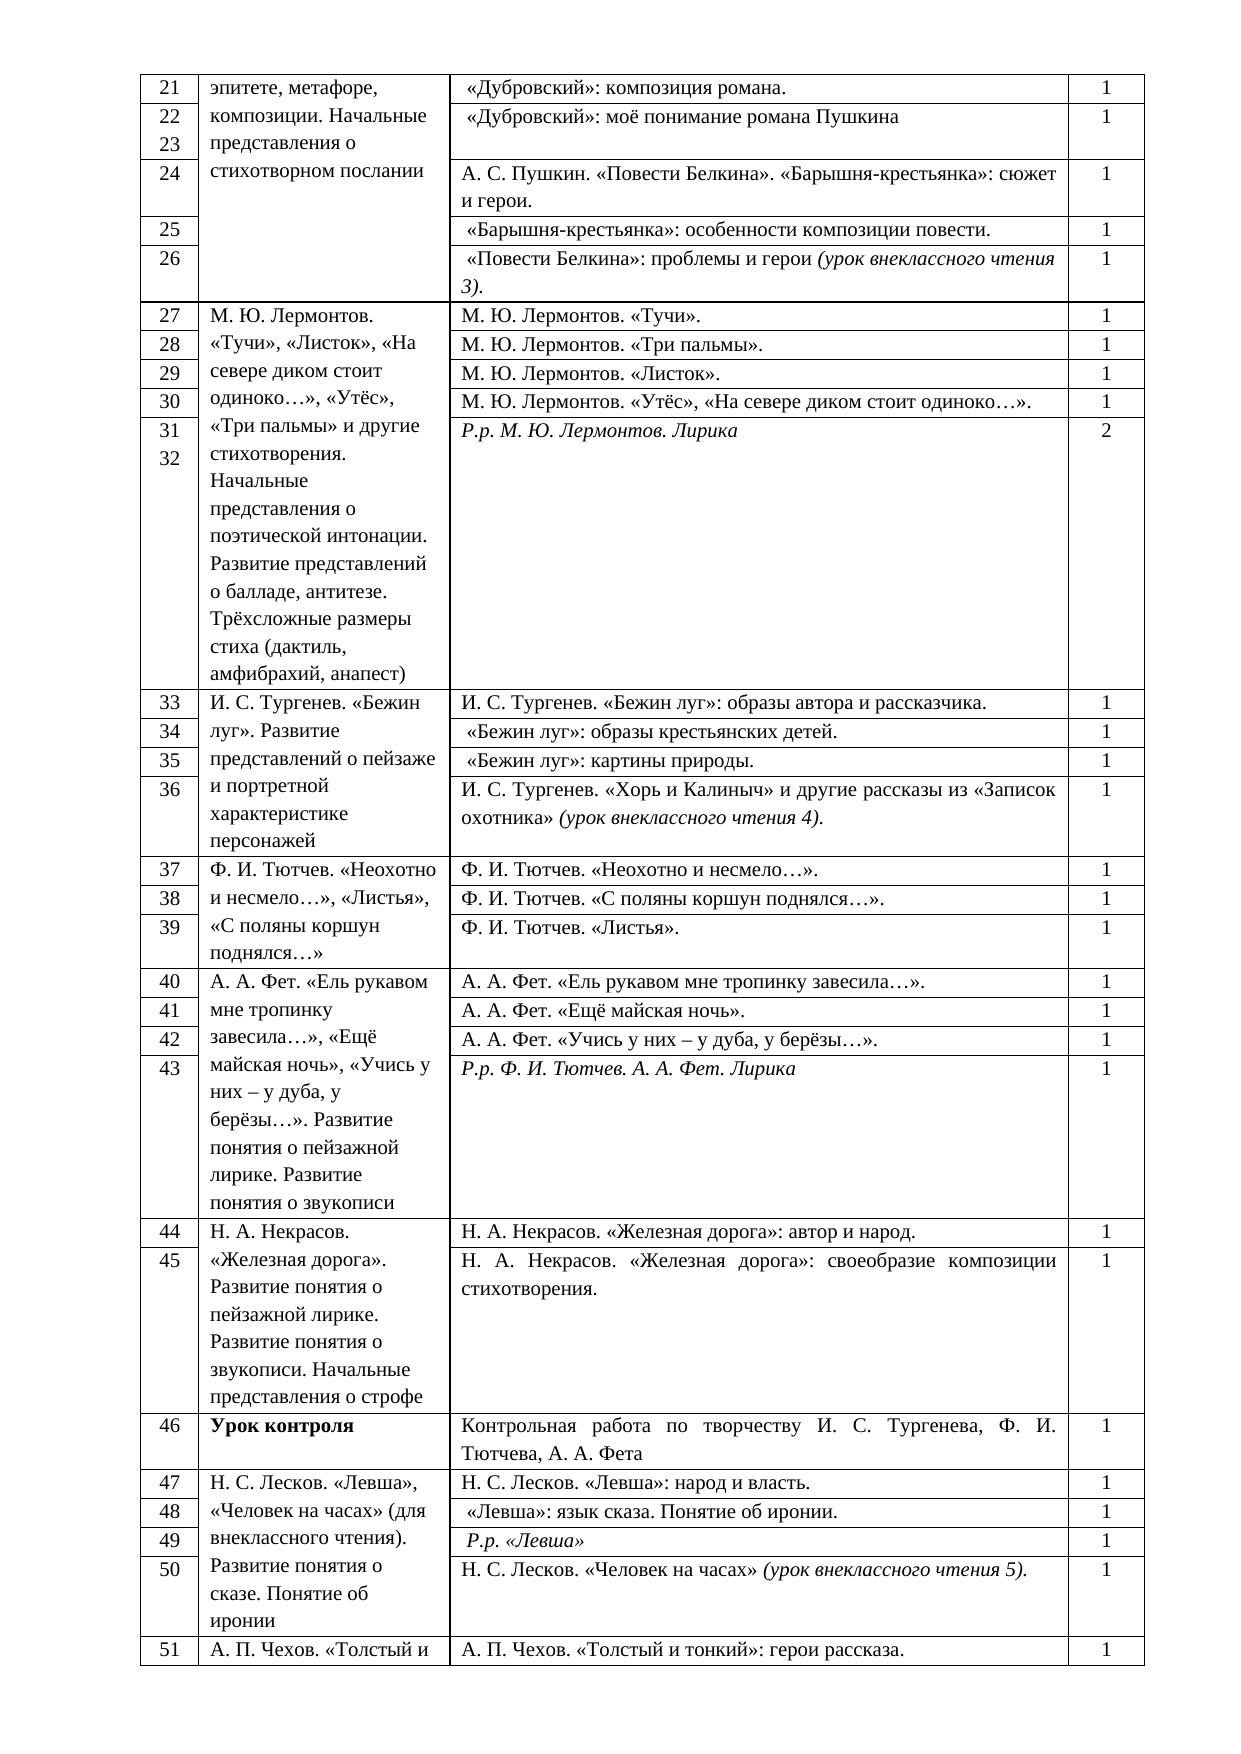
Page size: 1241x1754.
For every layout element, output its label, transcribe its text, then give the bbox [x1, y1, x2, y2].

table_cell А. С. Пушкин. «Повести Белкина». «Барышня-крестьянка»: сюжет и герои. [451, 160, 1068, 216]
table_cell 25 [141, 217, 198, 245]
table_cell 22 23 [141, 104, 198, 159]
table_cell Ф. И. Тютчев. «С поляны коршун поднялся…». [451, 886, 1068, 914]
table_cell 1 [1069, 915, 1144, 968]
table_cell М. Ю. Лермонтов. «Тучи», «Листок», «На севере диком стоит одиноко…», «Утёс», «Три пальмы» и другие стихотворения. Начальные представления о поэтической интонации. Развитие представлений о балладе, антитезе. Трёхсложные размеры стиха (дактиль, амфибрахий, анапест) [199, 303, 449, 689]
table_cell 1 [1069, 1219, 1144, 1247]
table_cell Н. С. Лесков. «Человек на часах» (урок внеклассного чтения 5). [451, 1557, 1068, 1636]
table_cell «Барышня-крестьянка»: особенности композиции повести. [451, 217, 1068, 245]
table_cell «Левша»: язык сказа. Понятие об иронии. [451, 1499, 1068, 1527]
table_cell 1 [1069, 1056, 1144, 1218]
table_cell 1 [1069, 777, 1144, 856]
table_cell 1 [1069, 1248, 1144, 1412]
table_cell 1 [1069, 303, 1144, 330]
table_cell Ф. И. Тютчев. «Неохотно и несмело…», «Листья», «С поляны коршун поднялся…» [199, 857, 449, 968]
table_cell 1 [1069, 857, 1144, 885]
table_cell 1 [1069, 1528, 1144, 1556]
table_cell Ф. И. Тютчев. «Неохотно и несмело…». [451, 857, 1068, 885]
table_cell 21 [141, 75, 198, 103]
table_cell Р.р. М. Ю. Лермонтов. Лирика [451, 418, 1068, 689]
table_cell 29 [141, 360, 198, 388]
table_cell 1 [1069, 217, 1144, 245]
table_cell 1 [1069, 75, 1144, 103]
table_cell 1 [1069, 1499, 1144, 1527]
table_cell А. А. Фет. «Учись у них – у дуба, у берёзы…». [451, 1027, 1068, 1055]
table_cell Н. С. Лесков. «Левша», «Человек на часах» (для внеклассного чтения). Развитие понятия о сказе. Понятие об иронии [199, 1470, 449, 1636]
table_cell 33 [141, 690, 198, 718]
table_cell Н. С. Лесков. «Левша»: народ и власть. [451, 1470, 1068, 1498]
table_cell М. Ю. Лермонтов. «Утёс», «На севере диком стоит одиноко…». [451, 389, 1068, 417]
table_cell И. С. Тургенев. «Бежин луг»: образы автора и рассказчика. [451, 690, 1068, 718]
table_cell 27 [141, 303, 198, 330]
table_cell 1 [1069, 1470, 1144, 1498]
table_cell Контрольная работа по творчеству И. С. Тургенева, Ф. И. Тютчева, А. А. Фета [451, 1414, 1068, 1469]
table_cell «Бежин луг»: образы крестьянских детей. [451, 719, 1068, 747]
table_cell 46 [141, 1414, 198, 1469]
table_cell 43 [141, 1056, 198, 1218]
table_cell 1 [1069, 1414, 1144, 1469]
table_cell 1 [1069, 1027, 1144, 1055]
table_cell 50 [141, 1557, 198, 1636]
table_cell А. А. Фет. «Ещё майская ночь». [451, 998, 1068, 1026]
table_cell 1 [1069, 104, 1144, 159]
table_cell М. Ю. Лермонтов. «Листок». [451, 360, 1068, 388]
table_cell 38 [141, 886, 198, 914]
table_cell И. С. Тургенев. «Хорь и Калиныч» и другие рассказы из «Записок охотника» (урок внеклассного чтения 4). [451, 777, 1068, 856]
table_cell «Дубровский»: моё понимание романа Пушкина [451, 104, 1068, 159]
table_cell 1 [1069, 160, 1144, 216]
table_cell 2 [1069, 418, 1144, 689]
table_cell 47 [141, 1470, 198, 1498]
table_cell А. А. Фет. «Ель рукавом мне тропинку завесила…». [451, 969, 1068, 997]
table_cell 36 [141, 777, 198, 856]
table_cell 1 [1069, 690, 1144, 718]
table_cell 45 [141, 1248, 198, 1412]
table_cell 1 [1069, 998, 1144, 1026]
table_cell 51 [141, 1637, 198, 1665]
table_cell М. Ю. Лермонтов. «Три пальмы». [451, 331, 1068, 359]
table_cell 37 [141, 857, 198, 885]
table_cell 1 [1069, 389, 1144, 417]
table_cell М. Ю. Лермонтов. «Тучи». [451, 303, 1068, 330]
table_cell Р.р. Ф. И. Тютчев. А. А. Фет. Лирика [451, 1056, 1068, 1218]
table_cell 28 [141, 331, 198, 359]
table_cell 42 [141, 1027, 198, 1055]
table_cell Н. А. Некрасов. «Железная дорога»: автор и народ. [451, 1219, 1068, 1247]
table_cell 26 [141, 246, 198, 301]
table_cell 1 [1069, 360, 1144, 388]
table_cell «Повести Белкина»: проблемы и герои (урок внеклассного чтения 3). [451, 246, 1068, 301]
table_cell 40 [141, 969, 198, 997]
table_cell А. А. Фет. «Ель рукавом мне тропинку завесила…», «Ещё майская ночь», «Учись у них – у дуба, у берёзы…». Развитие понятия о пейзажной лирике. Развитие понятия о звукописи [199, 969, 449, 1218]
table_cell 24 [141, 160, 198, 216]
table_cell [199, 1637, 449, 1665]
table_cell 1 [1069, 246, 1144, 301]
table_cell И. С. Тургенев. «Бежин луг». Развитие представлений о пейзаже и портретной характеристике персонажей [199, 690, 449, 856]
table_cell Н. А. Некрасов. «Железная дорога»: своеобразие композиции стихотворения. [451, 1248, 1068, 1412]
table_cell 41 [141, 998, 198, 1026]
table_cell 39 [141, 915, 198, 968]
table_cell 31 32 [141, 418, 198, 689]
table_cell Н. А. Некрасов. «Железная дорога». Развитие понятия о пейзажной лирике. Развитие понятия о звукописи. Начальные представления о строфе [199, 1219, 449, 1412]
table_cell 1 [1069, 1557, 1144, 1636]
table_cell 1 [1069, 969, 1144, 997]
table_cell 1 [1069, 719, 1144, 747]
table_cell 1 [1069, 331, 1144, 359]
table_cell 35 [141, 748, 198, 776]
table_cell 49 [141, 1528, 198, 1556]
table_cell 1 [1069, 748, 1144, 776]
table_cell 48 [141, 1499, 198, 1527]
table_cell Ф. И. Тютчев. «Листья». [451, 915, 1068, 968]
table_cell 1 [1069, 886, 1144, 914]
table_cell 1 [1069, 1637, 1144, 1665]
table_cell «Дубровский»: композиция романа. [451, 75, 1068, 103]
table_cell Р.р. «Левша» [451, 1528, 1068, 1556]
table_cell 44 [141, 1219, 198, 1247]
table_cell Урок контроля [199, 1414, 449, 1469]
table_cell 34 [141, 719, 198, 747]
table_cell «Бежин луг»: картины природы. [451, 748, 1068, 776]
table_cell А. П. Чехов. «Толстый и тонкий»: герои рассказа. [451, 1637, 1068, 1665]
table_cell 30 [141, 389, 198, 417]
